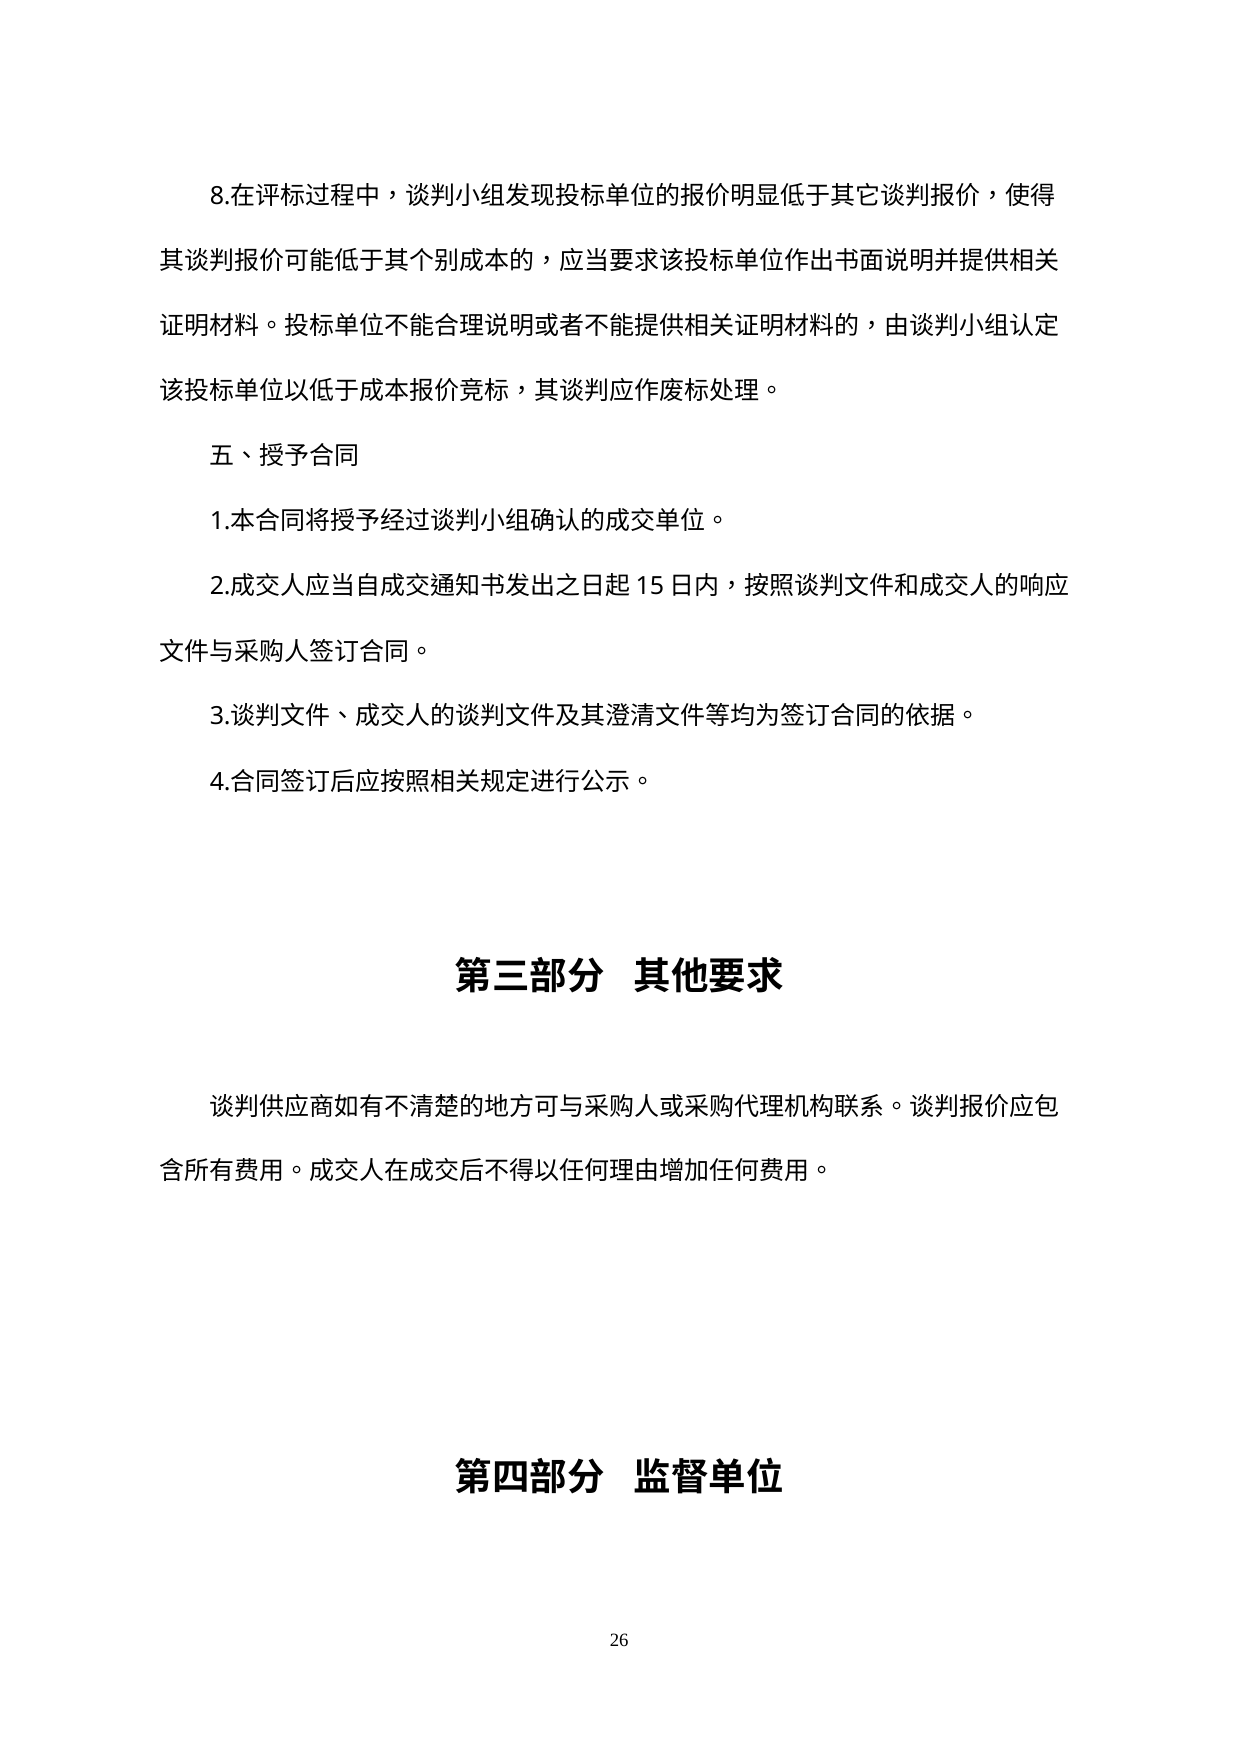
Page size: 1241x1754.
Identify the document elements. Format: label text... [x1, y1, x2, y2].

text 1.本合同将授予经过谈判小组确认的成交单位。 [159, 487, 1078, 552]
text 8.在评标过程中，谈判小组发现投标单位的报价明显低于其它谈判报价，使得其谈判报价可能低于其个别成本的，应当要求该投标单位作出书面说明并提供相关证明材料。投标单位不能合理说明或者不能提供相关证明材料的，由谈判小组认定该投标单位以低于成本报价竞标，其谈判应作废标处理。 [159, 162, 1078, 422]
text 4.合同签订后应按照相关规定进行公示。 [159, 747, 1078, 812]
text 第四部分 监督单位 [159, 1443, 1078, 1508]
text 2.成交人应当自成交通知书发出之日起15日内，按照谈判文件和成交人的响应文件与采购人签订合同。 [159, 552, 1078, 682]
text 五、授予合同 [159, 422, 1078, 487]
text 3.谈判文件、成交人的谈判文件及其澄清文件等均为签订合同的依据。 [159, 682, 1078, 747]
text 谈判供应商如有不清楚的地方可与采购人或采购代理机构联系。谈判报价应包含所有费用。成交人在成交后不得以任何理由增加任何费用。 [159, 1072, 1078, 1202]
text 第三部分 其他要求 [159, 942, 1078, 1007]
